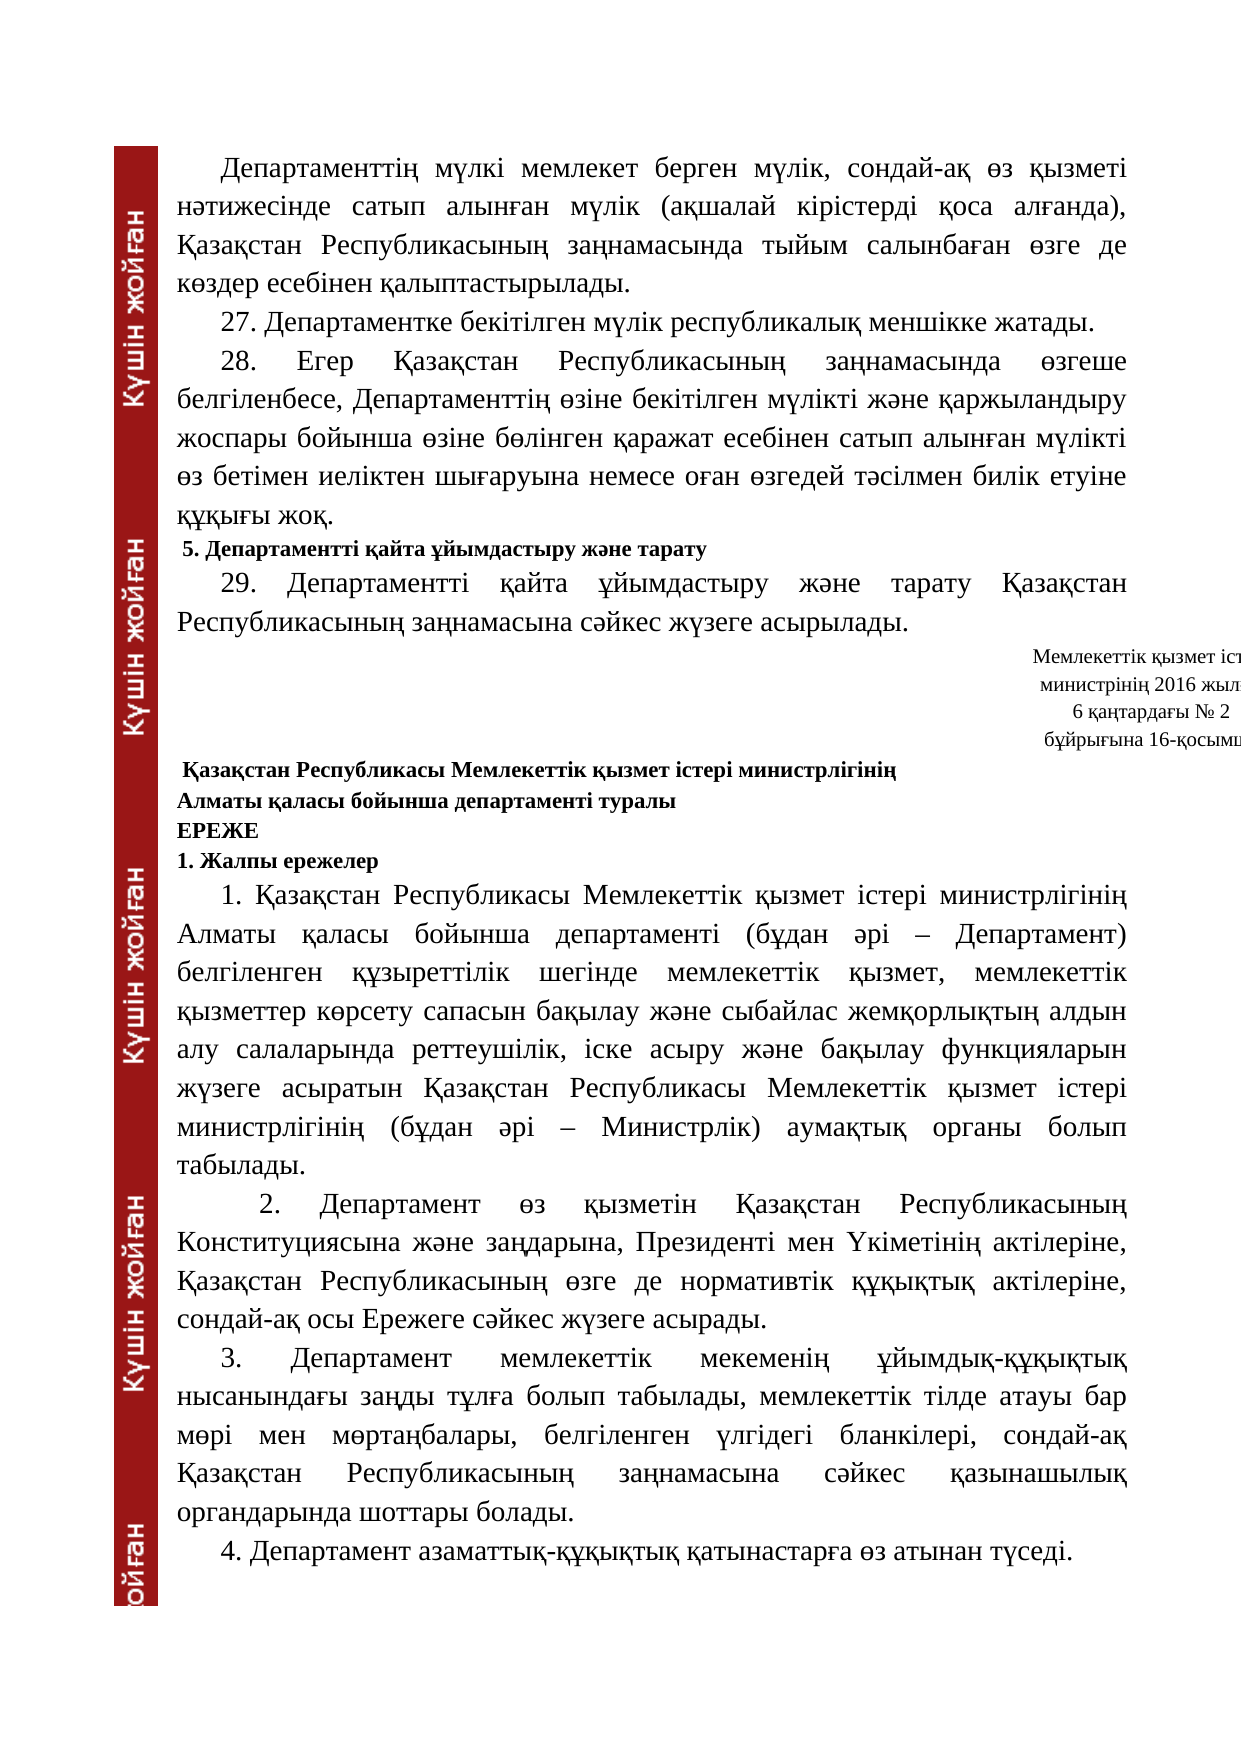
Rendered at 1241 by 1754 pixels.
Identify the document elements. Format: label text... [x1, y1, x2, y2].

text Департаменттің мүлкі мемлекет берген мүлік, сондай-ақ өз қызметі нәтижесінде сатып алынған мүлік (ақшалай кірістерді қоса алғанда), Қазақстан Республикасының заңнамасында тыйым салынбаған өзге де көздер есебінен қалыптастырылады. [112, 150, 1128, 299]
text 27. Департаментке бекітілген мүлік республикалық меншікке жатады. [112, 304, 1128, 338]
picture [114, 1335, 158, 1340]
picture [114, 638, 158, 643]
text 3. Департамент мемлекеттік мекеменің ұйымдық-құқықтық нысанындағы заңды тұлға болып табылады, мемлекеттік тілде атауы бар мөрі мен мөртаңбалары, белгіленген үлгідегі бланкілері, сондай-ақ Қазақстан Республикасының заңнамасына сәйкес қазынашылық органдарында шоттары болады. [112, 1340, 1128, 1528]
picture [114, 299, 158, 304]
text 1. Қазақстан Республикасы Мемлекеттік қызмет істері министрлігінің Алматы қаласы бойынша департаменті (бұдан әрі – Департамент) белгіленген құзыреттілік шегінде мемлекеттік қызмет, мемлекеттік қызметтер көрсету сапасын бақылау және сыбайлас жемқорлықтың алдын алу салаларында реттеушілік, іске асыру және бақылау функцияларын жүзеге асыратын Қазақстан Республикасы Мемлекеттік қызмет істері министрлігінің (бұдан әрі – Министрлік) аумақтық органы болып табылады. [112, 877, 1128, 1181]
picture [114, 1181, 158, 1186]
table_header Мемлекеттік қызмет істері министрінің 2016 жылғы 6 қаңтардағы № 2 бұйрығына 16-қосымша [912, 643, 1240, 757]
picture [114, 338, 158, 343]
table_header [101, 643, 912, 757]
text 2. Департамент өз қызметін Қазақстан Республикасының Конституциясына және заңдарына, Президенті мен Үкіметінің актілеріне, Қазақстан Республикасының өзге де нормативтік құқықтық актілеріне, сондай-ақ осы Ережеге сәйкес жүзеге асырады. [112, 1186, 1128, 1335]
text 4. Департамент азаматтық-құқықтық қатынастарға өз атынан түседі. [112, 1533, 1128, 1566]
text 29. Департаментті қайта ұйымдастыру және тарату Қазақстан Республикасының заңнамасына сәйкес жүзеге асырылады. [112, 566, 1128, 638]
text 28. Егер Қазақстан Республикасының заңнамасында өзгеше белгіленбесе, Департаменттің өзіне бекітілген мүлікті және қаржыландыру жоспары бойынша өзіне бөлінген қаражат есебінен сатып алынған мүлікті өз бетімен иеліктен шығаруына немесе оған өзгедей тәсілмен билік етуіне құқығы жоқ. [112, 343, 1128, 530]
picture [114, 1566, 158, 1606]
picture [114, 146, 158, 150]
picture [114, 562, 158, 566]
picture [114, 1528, 158, 1533]
picture [114, 530, 158, 535]
picture [114, 873, 158, 877]
text Қазақстан Республикасы Мемлекеттік қызмет істері министрлігінің Алматы қаласы бойынша департаменті туралы ЕРЕЖЕ 1. Жалпы ережелер [112, 757, 1128, 873]
text 5. Департаментті қайта ұйымдастыру және тарату [112, 535, 1128, 562]
